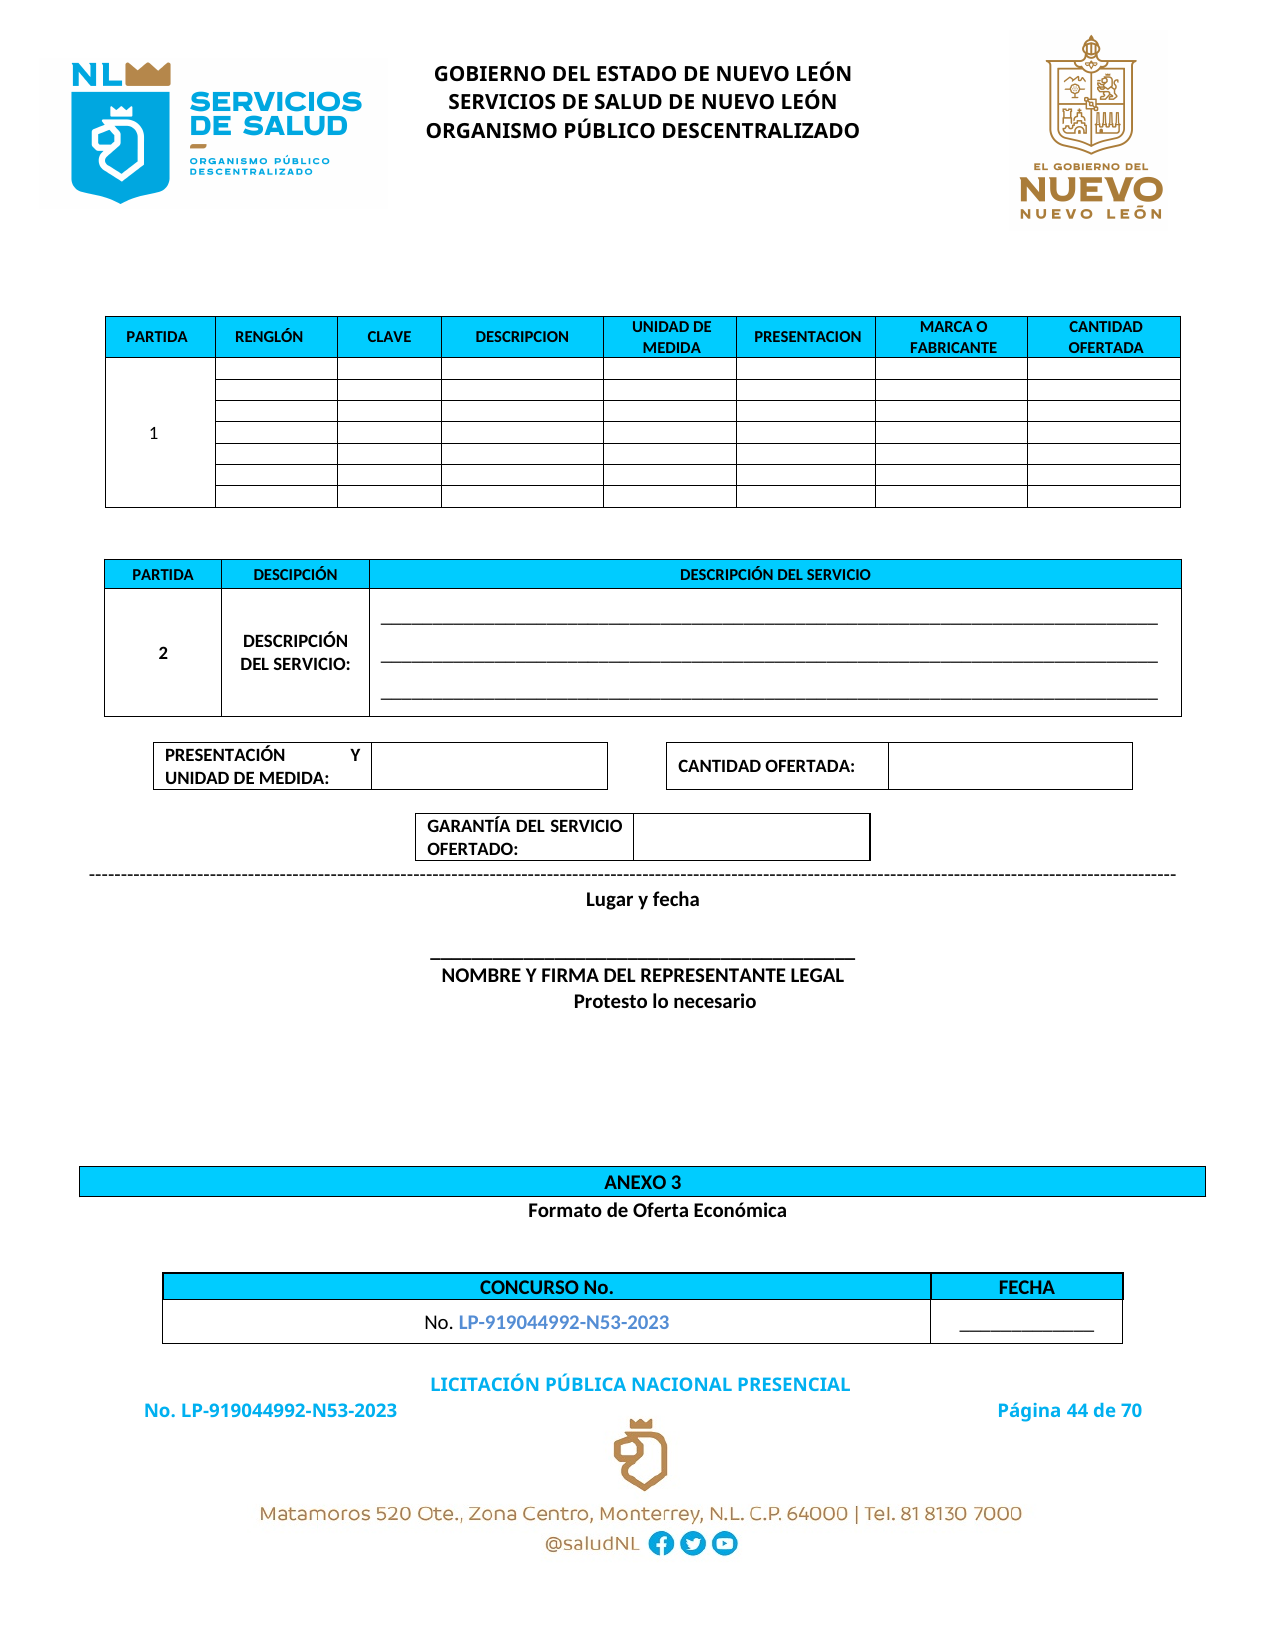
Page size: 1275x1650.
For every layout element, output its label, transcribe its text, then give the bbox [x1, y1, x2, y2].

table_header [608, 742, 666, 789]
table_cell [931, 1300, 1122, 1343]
text Protesto lo necesario [133, 988, 1197, 1013]
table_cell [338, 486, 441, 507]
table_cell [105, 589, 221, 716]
text --------------------------------------------------------------------------------------------------------------------------------------------------------------------------- [89, 861, 1182, 886]
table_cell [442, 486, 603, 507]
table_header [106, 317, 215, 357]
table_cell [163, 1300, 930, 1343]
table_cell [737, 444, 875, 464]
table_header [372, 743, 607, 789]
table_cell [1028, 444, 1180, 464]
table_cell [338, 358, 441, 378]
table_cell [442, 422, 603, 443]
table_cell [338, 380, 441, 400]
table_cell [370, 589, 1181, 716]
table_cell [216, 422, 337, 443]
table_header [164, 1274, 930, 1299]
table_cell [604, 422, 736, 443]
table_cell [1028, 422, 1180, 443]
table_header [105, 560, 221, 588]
picture [38, 58, 388, 209]
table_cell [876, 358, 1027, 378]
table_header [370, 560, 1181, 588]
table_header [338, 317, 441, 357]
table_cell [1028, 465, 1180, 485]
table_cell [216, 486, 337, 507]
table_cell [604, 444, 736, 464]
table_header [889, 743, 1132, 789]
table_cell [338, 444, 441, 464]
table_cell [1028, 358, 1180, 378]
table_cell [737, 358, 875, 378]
text ANEXO 3 [80, 1167, 1205, 1196]
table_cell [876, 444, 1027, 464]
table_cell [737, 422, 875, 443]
text Formato de Oferta Económica [118, 1197, 1197, 1223]
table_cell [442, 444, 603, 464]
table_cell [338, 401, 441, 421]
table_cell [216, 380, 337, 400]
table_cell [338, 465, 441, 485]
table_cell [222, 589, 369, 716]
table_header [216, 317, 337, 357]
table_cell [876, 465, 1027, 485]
picture [0, 1401, 1272, 1571]
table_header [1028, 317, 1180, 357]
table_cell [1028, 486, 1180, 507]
text _________________________________________ [89, 937, 1197, 962]
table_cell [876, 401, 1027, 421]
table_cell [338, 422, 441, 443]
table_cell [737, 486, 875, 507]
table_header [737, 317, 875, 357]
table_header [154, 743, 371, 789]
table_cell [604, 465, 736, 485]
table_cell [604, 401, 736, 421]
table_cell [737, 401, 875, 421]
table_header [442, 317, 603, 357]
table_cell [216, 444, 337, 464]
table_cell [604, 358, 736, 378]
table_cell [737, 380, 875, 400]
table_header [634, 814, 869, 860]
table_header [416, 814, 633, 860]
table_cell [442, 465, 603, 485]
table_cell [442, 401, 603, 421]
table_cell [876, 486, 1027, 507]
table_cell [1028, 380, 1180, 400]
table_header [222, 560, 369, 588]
picture [1008, 30, 1169, 231]
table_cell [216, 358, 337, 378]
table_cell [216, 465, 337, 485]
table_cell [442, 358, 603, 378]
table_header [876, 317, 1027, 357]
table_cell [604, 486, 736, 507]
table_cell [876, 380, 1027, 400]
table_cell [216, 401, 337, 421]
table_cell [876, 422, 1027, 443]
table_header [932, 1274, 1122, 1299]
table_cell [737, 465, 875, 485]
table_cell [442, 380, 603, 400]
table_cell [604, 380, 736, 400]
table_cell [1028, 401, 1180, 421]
text Lugar y fecha [89, 886, 1197, 912]
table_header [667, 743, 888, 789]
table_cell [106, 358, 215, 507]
text NOMBRE Y FIRMA DEL REPRESENTANTE LEGAL [89, 962, 1197, 988]
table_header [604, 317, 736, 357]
